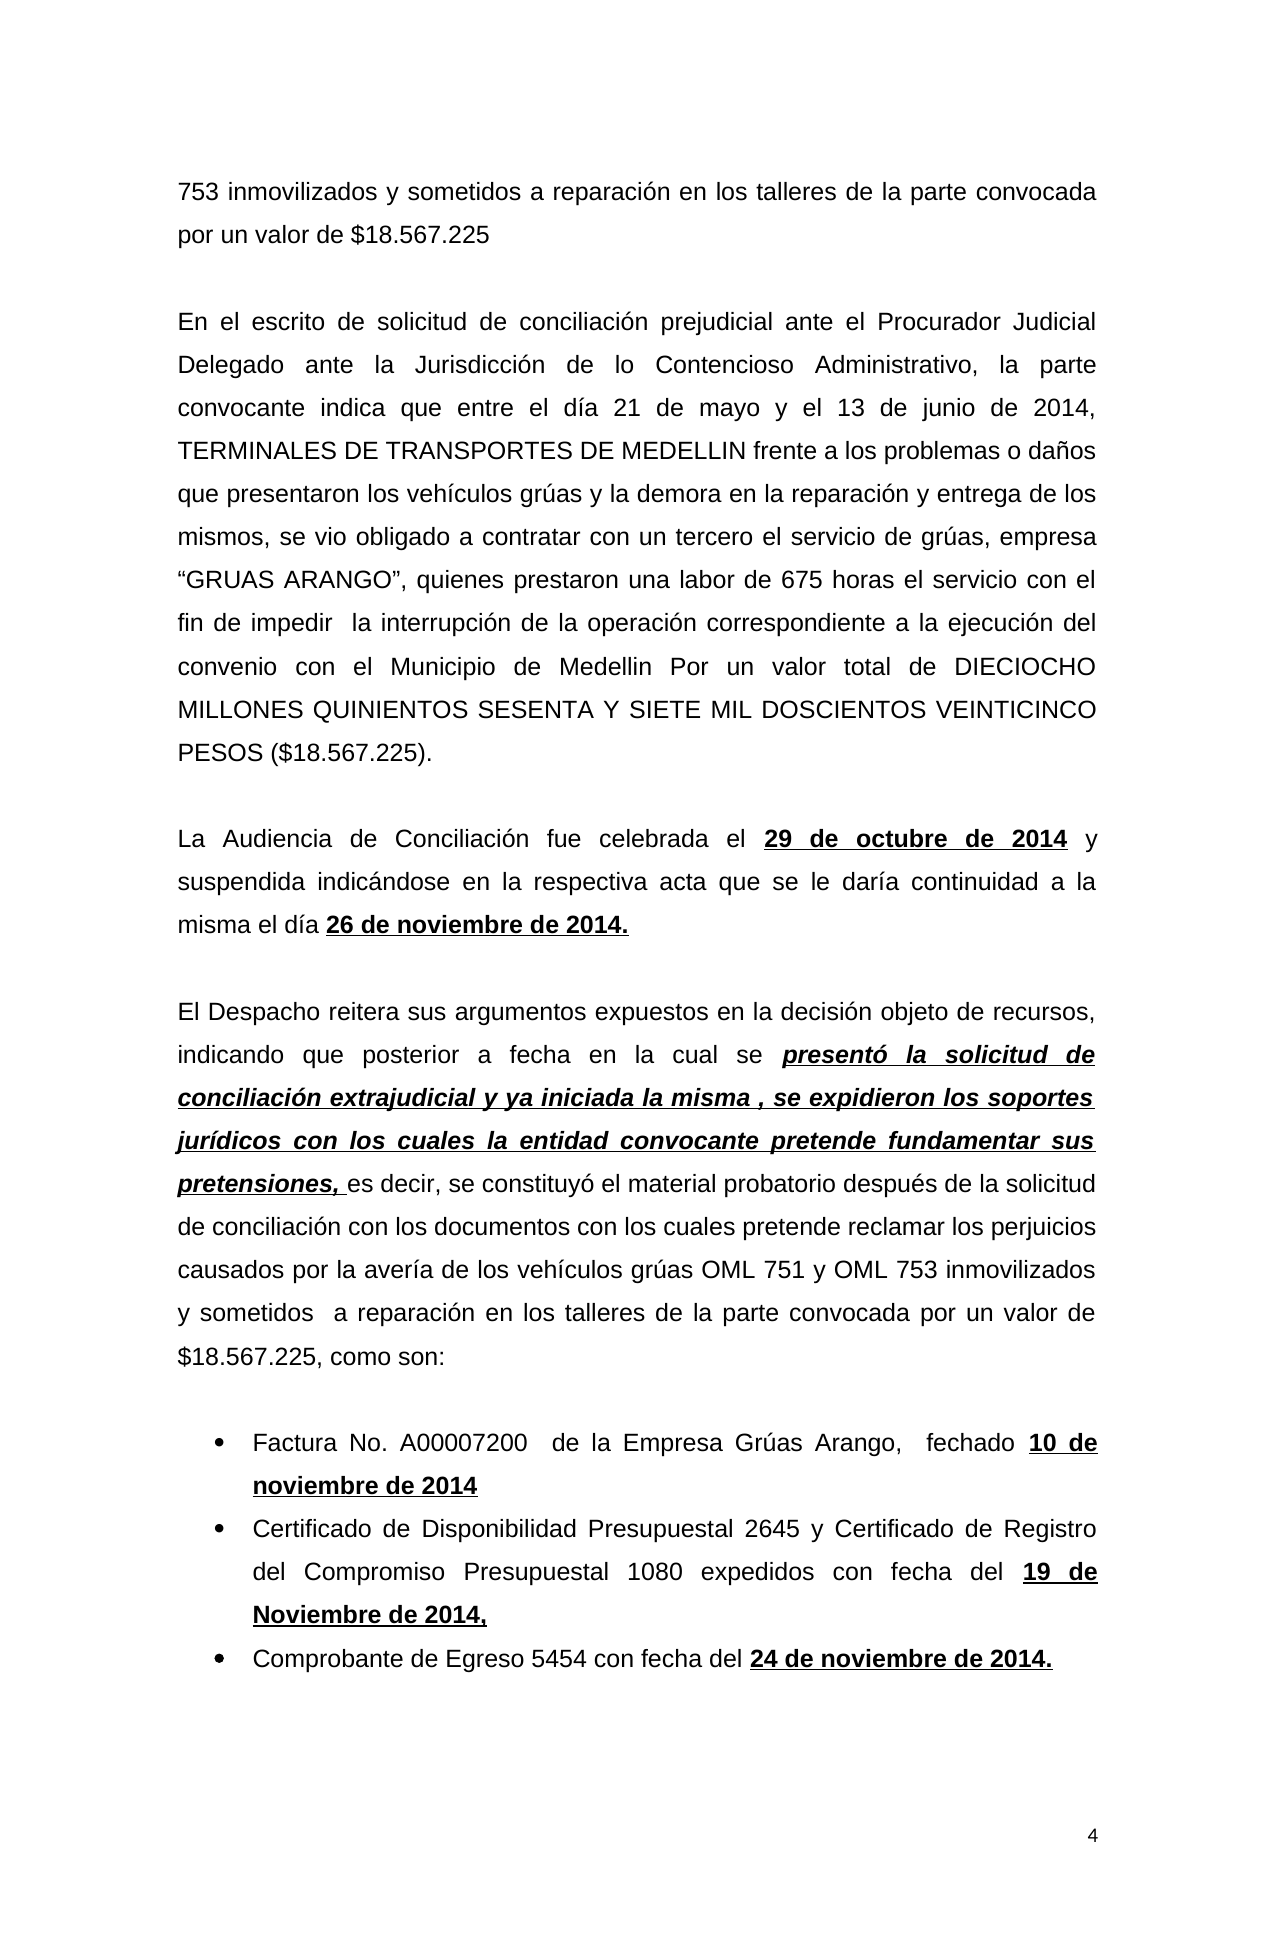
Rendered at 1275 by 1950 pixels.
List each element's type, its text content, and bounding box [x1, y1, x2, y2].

text En el escrito de solicitud de conciliación prejudicial ante el Procurador Judicial Delegado ante la Jurisdicción de lo Contencioso Administrativo, la parte convocante indica que entre el día 21 de mayo y el 13 de junio de 2014, TERMINALES DE TRANSPORTES DE MEDELLIN frente a los problemas o daños que presentaron los vehículos grúas y la demora en la reparación y entrega de los mismos, se vio obligado a contratar con un tercero el servicio de grúas, empresa “GRUAS ARANGO”, quienes prestaron una labor de 675 horas el servicio con el fin de impedir la interrupción de la operación correspondiente a la ejecución del convenio con el Municipio de Medellin Por un valor total de DIECIOCHO MILLONES QUINIENTOS SESENTA Y SIETE MIL DOSCIENTOS VEINTICINCO PESOS ($18.567.225). [177, 307, 1098, 767]
list Factura No. A00007200 de la Empresa Grúas Arango, fechado 10 de noviembre de 2014 [215, 1428, 1098, 1500]
text El Despacho reitera sus argumentos expuestos en la decisión objeto de recursos, indicando que posterior a fecha en la cual se presentó la solicitud de conciliación extrajudicial y ya iniciada la misma , se expidieron los soportes jurídicos con los cuales la entidad convocante pretende fundamentar sus pretensiones, es decir, se constituyó el material probatorio después de la solicitud de conciliación con los documentos con los cuales pretende reclamar los perjuicios causados por la avería de los vehículos grúas OML 751 y OML 753 inmovilizados y sometidos a reparación en los talleres de la parte convocada por un valor de $18.567.225, como son: [177, 997, 1098, 1370]
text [177, 177, 1098, 249]
list Certificado de Disponibilidad Presupuestal 2645 y Certificado de Registro del Compromiso Presupuestal 1080 expedidos con fecha del 19 de Noviembre de 2014, [215, 1514, 1098, 1629]
list Comprobante de Egreso 5454 con fecha del 24 de noviembre de 2014. [215, 1644, 1098, 1672]
text La Audiencia de Conciliación fue celebrada el 29 de octubre de 2014 y suspendida indicándose en la respectiva acta que se le daría continuidad a la misma el día 26 de noviembre de 2014. [177, 824, 1098, 939]
